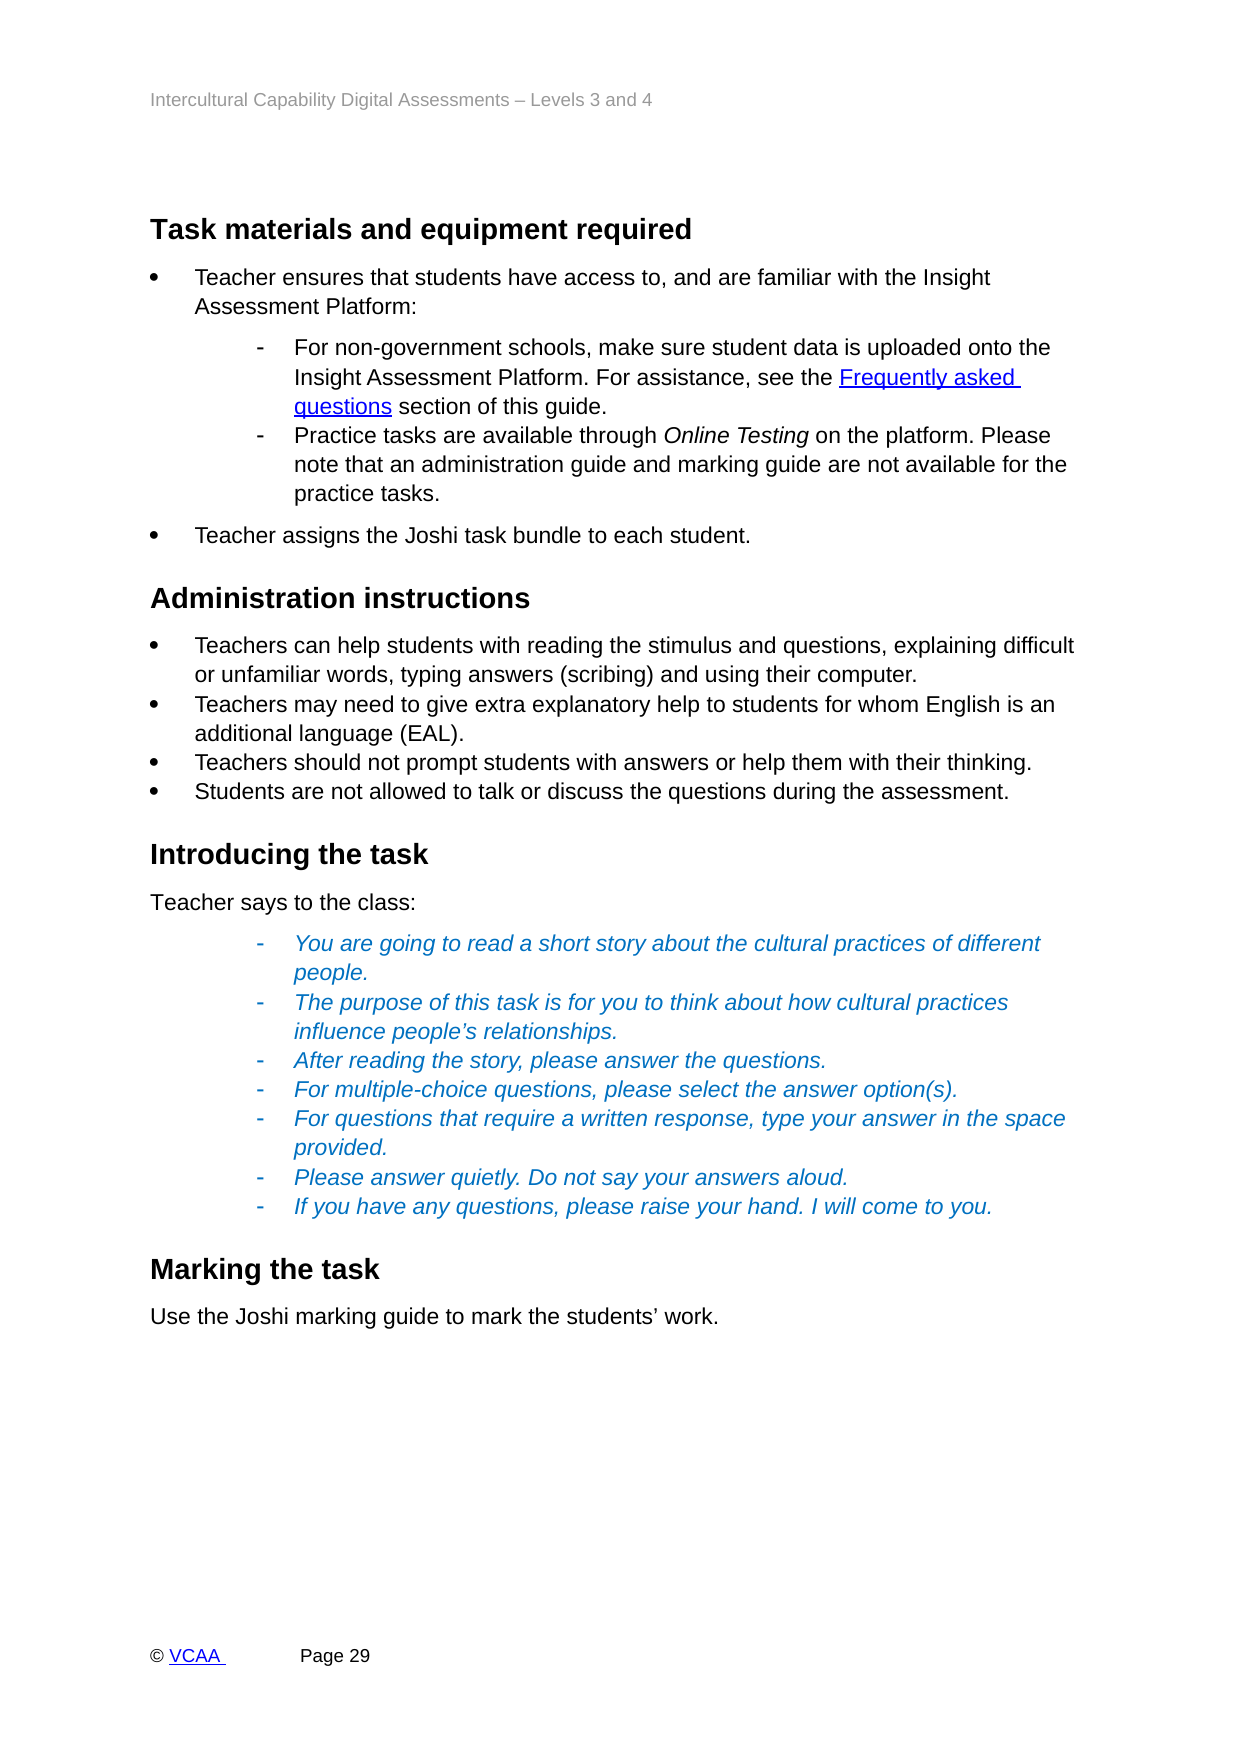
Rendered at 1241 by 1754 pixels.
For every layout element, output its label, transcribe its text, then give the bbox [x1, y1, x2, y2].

text Teacher says to the class: [150, 887, 1090, 916]
text For multiple-choice questions, please select the answer option(s). [256, 1074, 1090, 1103]
text Teachers should not prompt students with answers or help them with their thinking. [150, 747, 1090, 776]
text For non-government schools, make sure student data is uploaded onto the Insight Assessment Platform. For assistance, see the Frequently asked questions section of this guide. [256, 332, 1090, 420]
text The purpose of this task is for you to think about how cultural practices influence people’s relationships. [256, 987, 1090, 1045]
text Teacher ensures that students have access to, and are familiar with the Insight Assessment Platform: [150, 262, 1090, 320]
text Please answer quietly. Do not say your answers aloud. [256, 1162, 1090, 1191]
text Students are not allowed to talk or discuss the questions during the assessment. [150, 776, 1090, 805]
text Use the Joshi marking guide to mark the students’ work. [150, 1301, 1090, 1330]
text Teachers may need to give extra explanatory help to students for whom English is an additional language (EAL). [150, 689, 1090, 747]
subtitle Introducing the task [150, 834, 1090, 872]
subtitle Marking the task [150, 1249, 1090, 1287]
text You are going to read a short story about the cultural practices of different people. [256, 928, 1090, 987]
text Teachers can help students with reading the stimulus and questions, explaining difficult or unfamiliar words, typing answers (scribing) and using their computer. [150, 630, 1090, 689]
text For questions that require a written response, type your answer in the space provided. [256, 1103, 1090, 1162]
text After reading the story, please answer the questions. [256, 1045, 1090, 1074]
text Teacher assigns the Joshi task bundle to each student. [150, 520, 1090, 549]
subtitle Administration instructions [150, 578, 1090, 616]
subtitle Task materials and equipment required [150, 209, 1090, 247]
text Practice tasks are available through Online Testing on the platform. Please note that an administration guide and marking guide are not available for the practice tasks. [256, 420, 1090, 507]
text If you have any questions, please raise your hand. I will come to you. [256, 1191, 1090, 1220]
